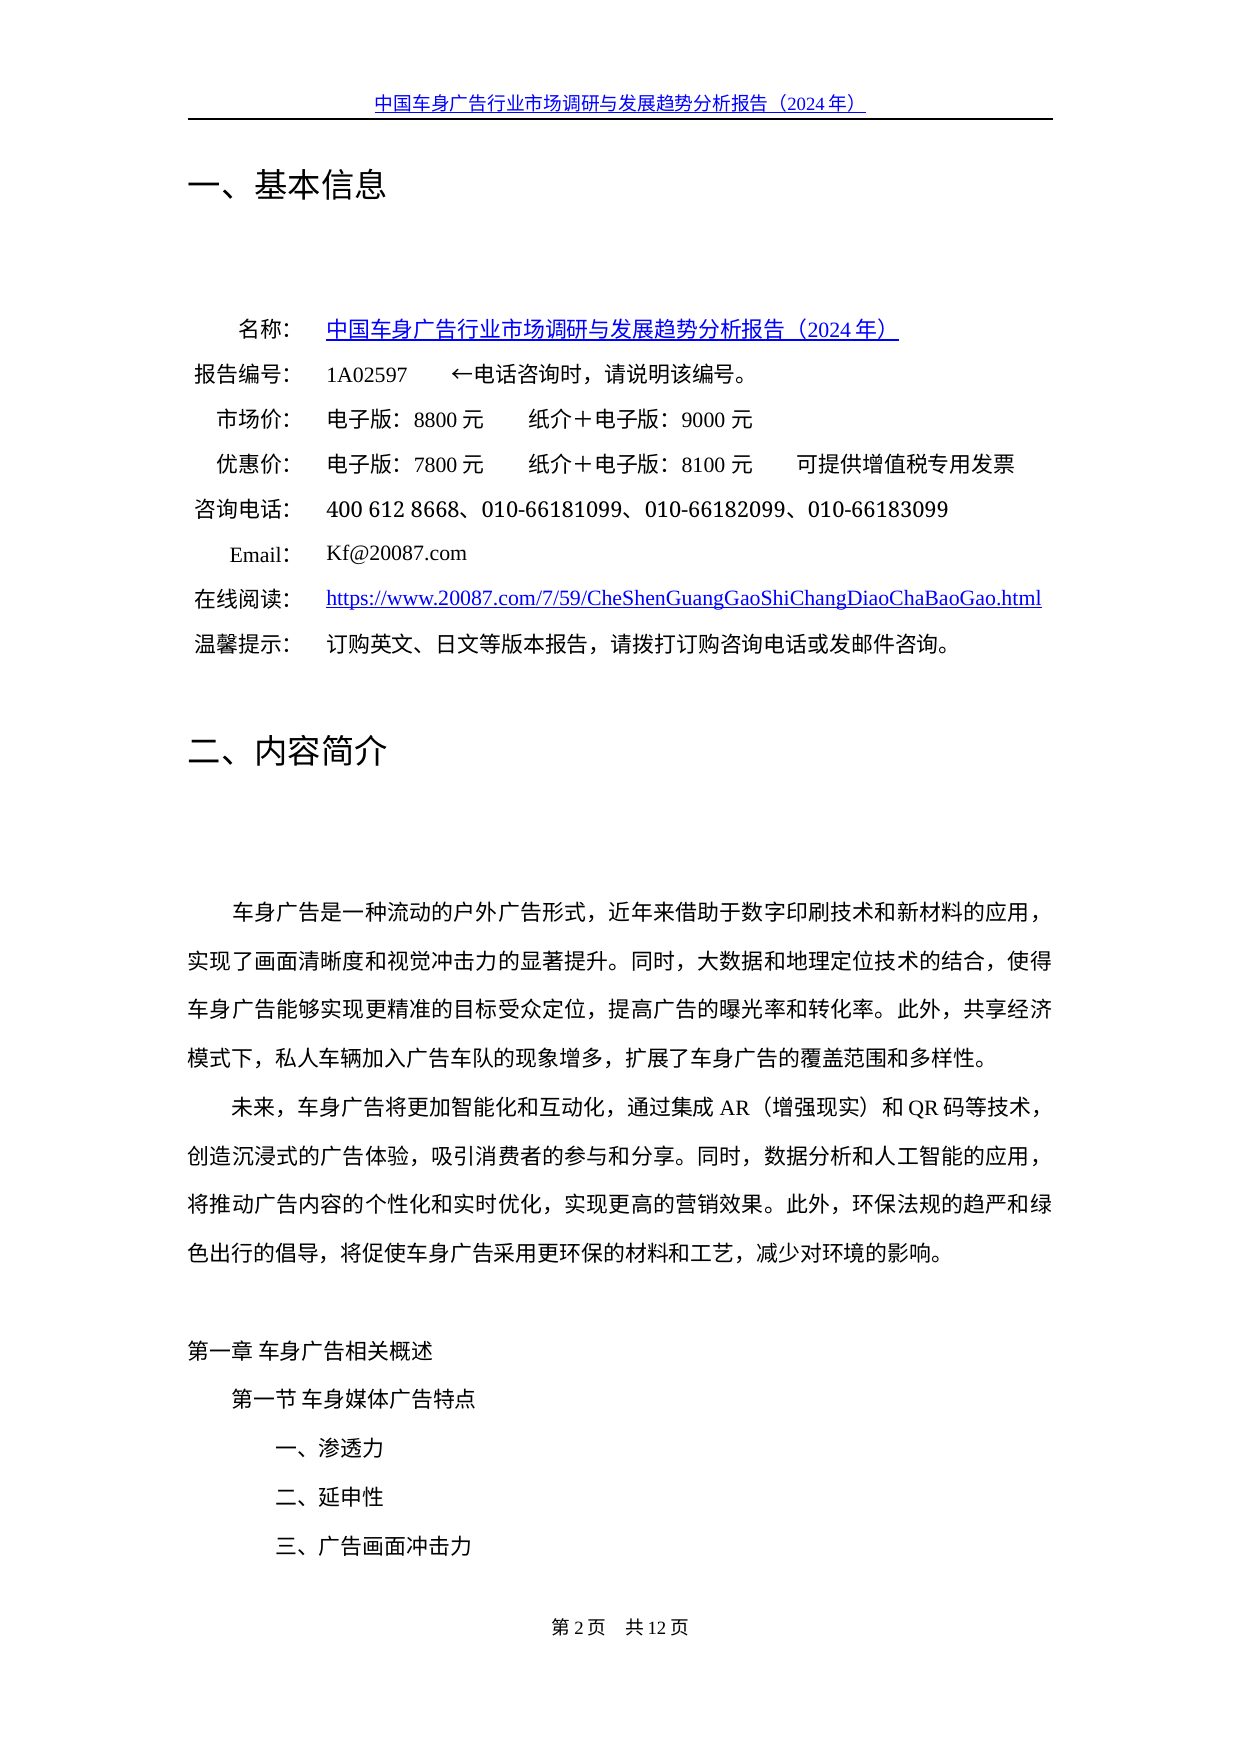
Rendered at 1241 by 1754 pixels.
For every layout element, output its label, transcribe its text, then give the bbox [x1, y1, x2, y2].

table_cell 电子版：8800 元 纸介＋电子版：9000 元 [315, 402, 1073, 447]
table_cell 400 612 8668、010-66181099、010-66182099、010-66183099 [315, 492, 1073, 537]
table_cell 咨询电话： [167, 492, 315, 537]
table_cell Kf@20087.com [315, 537, 1073, 582]
table_cell Email： [167, 537, 315, 582]
table_cell 在线阅读： [167, 582, 315, 627]
title 二、内容简介 [187, 717, 1053, 782]
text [187, 894, 1053, 1561]
table_cell 订购英文、日文等版本报告，请拨打订购咨询电话或发邮件咨询。 [315, 627, 1073, 672]
table_cell 报告编号： [167, 357, 315, 402]
table_cell 1A02597 ←电话咨询时，请说明该编号。 [315, 357, 1073, 402]
table_cell 温馨提示： [167, 627, 315, 672]
table_cell [315, 582, 1073, 627]
table_cell 市场价： [167, 402, 315, 447]
title 一、基本信息 [187, 150, 1053, 215]
table_cell 电子版：7800 元 纸介＋电子版：8100 元 可提供增值税专用发票 [315, 447, 1073, 492]
table_header 中国车身广告行业市场调研与发展趋势分析报告（2024年） [315, 312, 1073, 357]
table_header 名称： [167, 312, 315, 357]
table_cell 优惠价： [167, 447, 315, 492]
